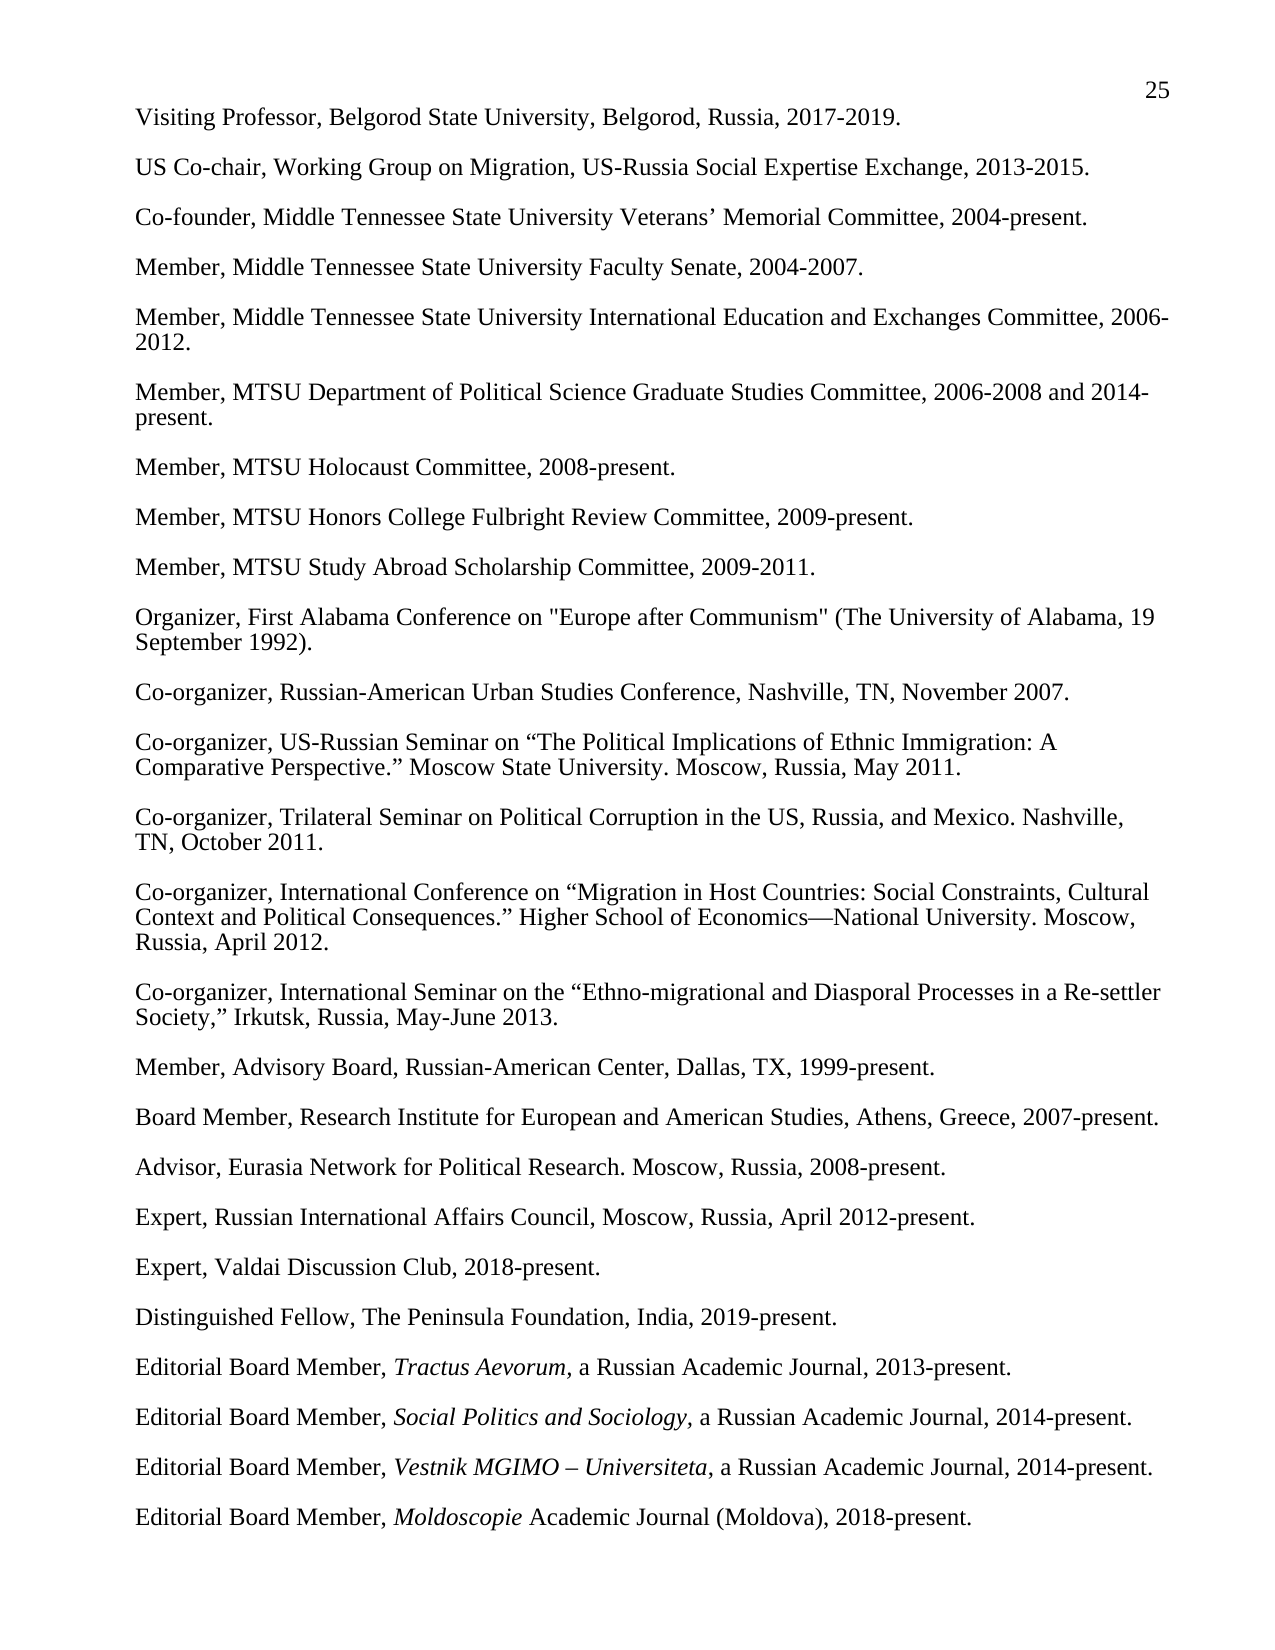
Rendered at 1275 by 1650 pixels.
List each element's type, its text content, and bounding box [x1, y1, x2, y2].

text Member, MTSU Holocaust Committee, 2008-present. [135, 455, 1170, 480]
text Editorial Board Member, Tractus Aevorum, a Russian Academic Journal, 2013-present. [135, 1355, 1170, 1380]
text Editorial Board Member, Moldoscopie Academic Journal (Moldova), 2018-present. [135, 1505, 1170, 1530]
text Editorial Board Member, Vestnik MGIMO – Universiteta, a Russian Academic Journal, 2014-present. [135, 1455, 1170, 1480]
text Co-organizer, Trilateral Seminar on Political Corruption in the US, Russia, and Mexico. Nashville, TN, October 2011. [135, 805, 1170, 855]
text Member, Middle Tennessee State University Faculty Senate, 2004-2007. [135, 255, 1170, 280]
text Co-organizer, International Conference on “Migration in Host Countries: Social Constraints, Cultural Context and Political Consequences.” Higher School of Economics—National University. Moscow, Russia, April 2012. [135, 880, 1170, 955]
text Co-organizer, Russian-American Urban Studies Conference, Nashville, TN, November 2007. [135, 680, 1170, 705]
text Advisor, Eurasia Network for Political Research. Moscow, Russia, 2008-present. [135, 1155, 1170, 1180]
text Organizer, First Alabama Conference on "Europe after Communism" (The University of Alabama, 19 September 1992). [135, 605, 1170, 655]
text Expert, Russian International Affairs Council, Moscow, Russia, April 2012-present. [135, 1205, 1170, 1230]
text Member, Advisory Board, Russian-American Center, Dallas, TX, 1999-present. [135, 1055, 1170, 1080]
text Co-organizer, International Seminar on the “Ethno-migrational and Diasporal Processes in a Re-settler Society,” Irkutsk, Russia, May-June 2013. [135, 980, 1170, 1030]
text Editorial Board Member, Social Politics and Sociology, a Russian Academic Journal, 2014-present. [135, 1405, 1170, 1430]
text Expert, Valdai Discussion Club, 2018-present. [135, 1255, 1170, 1280]
text Member, Middle Tennessee State University International Education and Exchanges Committee, 2006-2012. [135, 305, 1170, 355]
text Co-organizer, US-Russian Seminar on “The Political Implications of Ethnic Immigration: A Comparative Perspective.” Moscow State University. Moscow, Russia, May 2011. [135, 730, 1170, 780]
text Distinguished Fellow, The Peninsula Foundation, India, 2019-present. [135, 1305, 1170, 1330]
text Member, MTSU Department of Political Science Graduate Studies Committee, 2006-2008 and 2014-present. [135, 380, 1170, 430]
text Member, MTSU Honors College Fulbright Review Committee, 2009-present. [135, 505, 1170, 530]
text Visiting Professor, Belgorod State University, Belgorod, Russia, 2017-2019. [135, 105, 1170, 130]
text Co-founder, Middle Tennessee State University Veterans’ Memorial Committee, 2004-present. [135, 205, 1170, 230]
text Board Member, Research Institute for European and American Studies, Athens, Greece, 2007-present. [135, 1105, 1170, 1130]
text Member, MTSU Study Abroad Scholarship Committee, 2009-2011. [135, 555, 1170, 580]
text US Co-chair, Working Group on Migration, US-Russia Social Expertise Exchange, 2013-2015. [135, 155, 1170, 180]
